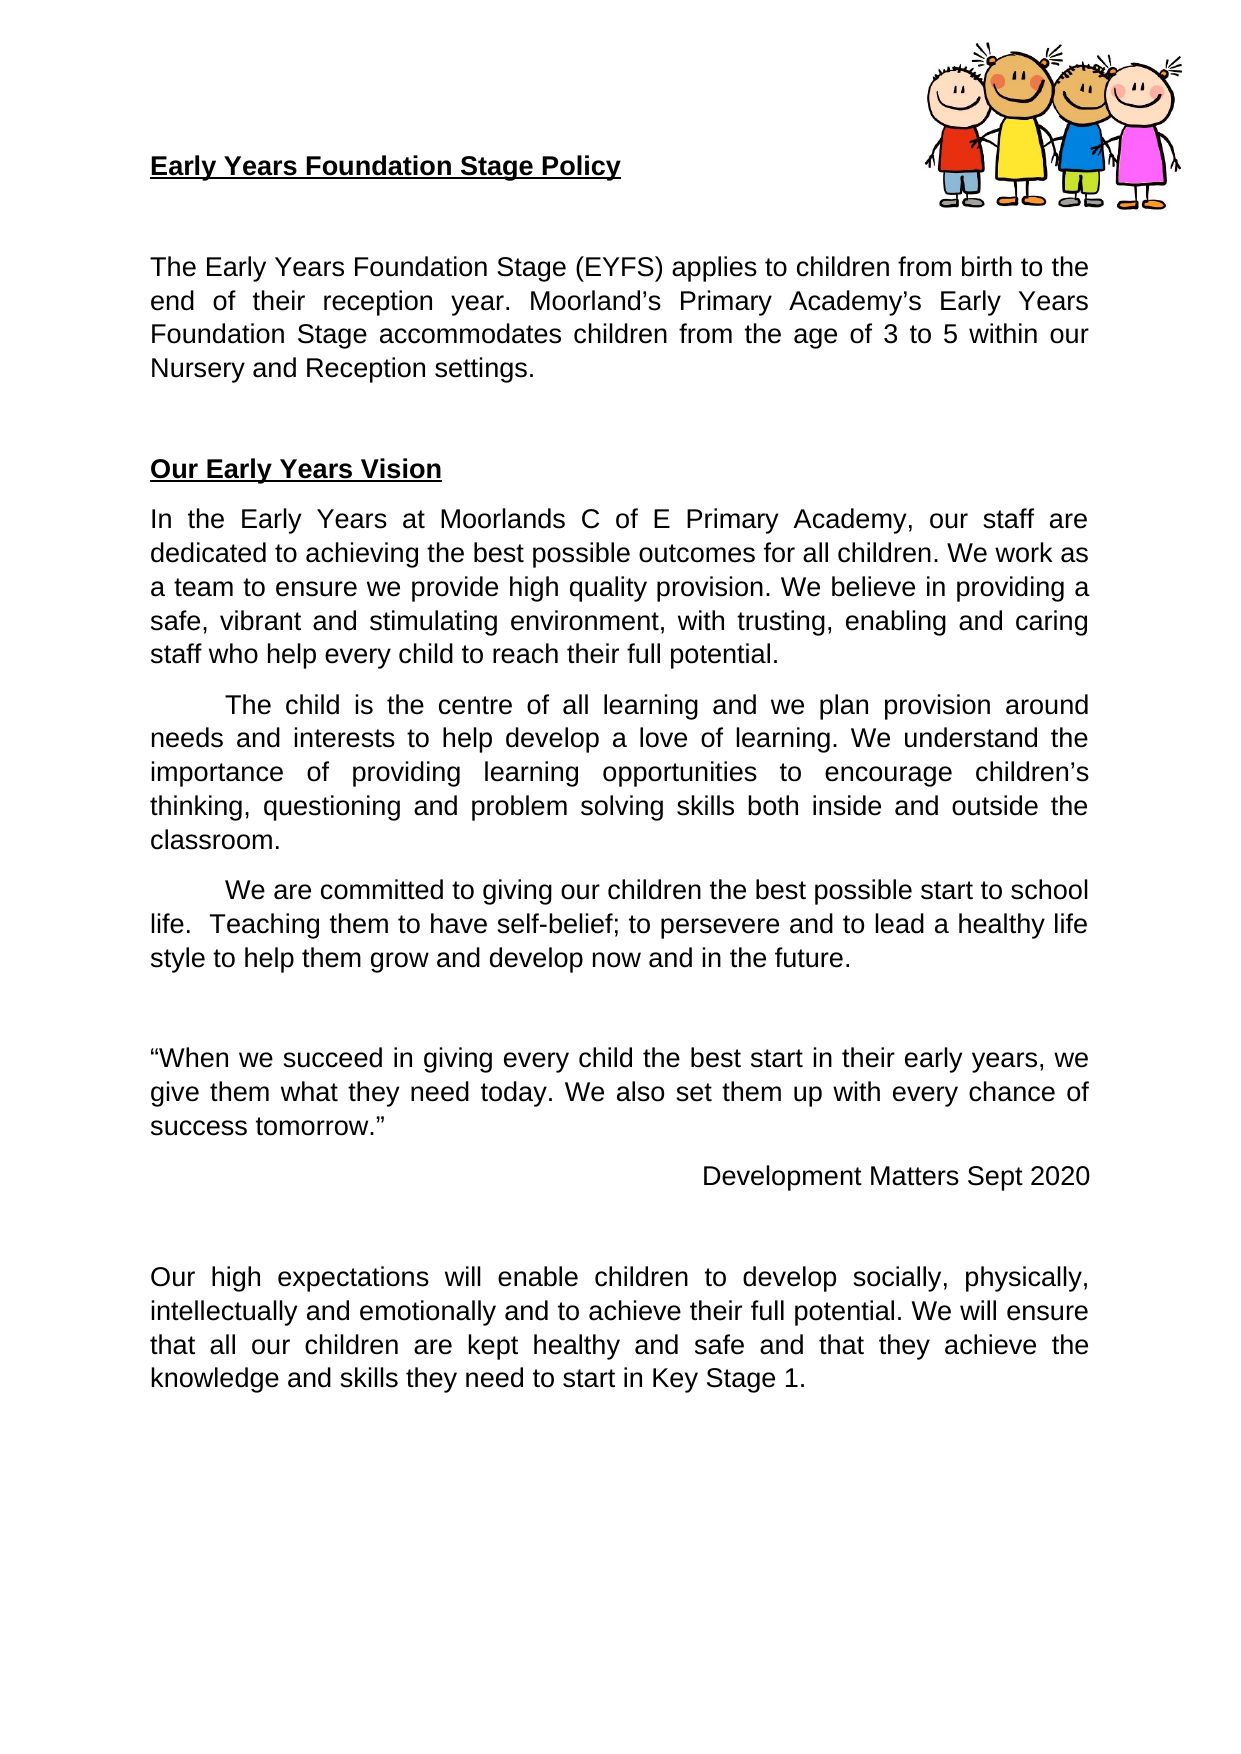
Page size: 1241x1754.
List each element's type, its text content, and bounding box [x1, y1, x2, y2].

text The Early Years Foundation Stage (EYFS) applies to children from birth to the end of their reception year. Moorland’s Primary Academy’s Early Years Foundation Stage accommodates children from the age of 3 to 5 within our Nursery and Reception settings. [150, 251, 1090, 383]
picture [922, 39, 1186, 214]
text “When we succeed in giving every child the best start in their early years, we give them what they need today. We also set them up with every chance of success tomorrow.” [150, 1042, 1090, 1141]
text Early Years Foundation Stage Policy [150, 150, 922, 181]
text In the Early Years at Moorlands C of E Primary Academy, our staff are dedicated to achieving the best possible outcomes for all children. We work as a team to ensure we provide high quality provision. We believe in providing a safe, vibrant and stimulating environment, with trusting, enabling and caring staff who help every child to reach their full potential. [150, 503, 1090, 669]
text We are committed to giving our children the best possible start to school life. Teaching them to have self-belief; to persevere and to lead a healthy life style to help them grow and develop now and in the future. [150, 874, 1090, 973]
text The child is the centre of all learning and we plan provision around needs and interests to help develop a love of learning. We understand the importance of providing learning opportunities to encourage children’s thinking, questioning and problem solving skills both inside and outside the classroom. [150, 689, 1090, 855]
text Our high expectations will enable children to develop socially, physically, intellectually and emotionally and to achieve their full potential. We will ensure that all our children are kept healthy and safe and that they achieve the knowledge and skills they need to start in Key Stage 1. [150, 1261, 1090, 1394]
text Our Early Years Vision [150, 453, 1090, 484]
text Development Matters Sept 2020 [150, 1160, 1090, 1192]
